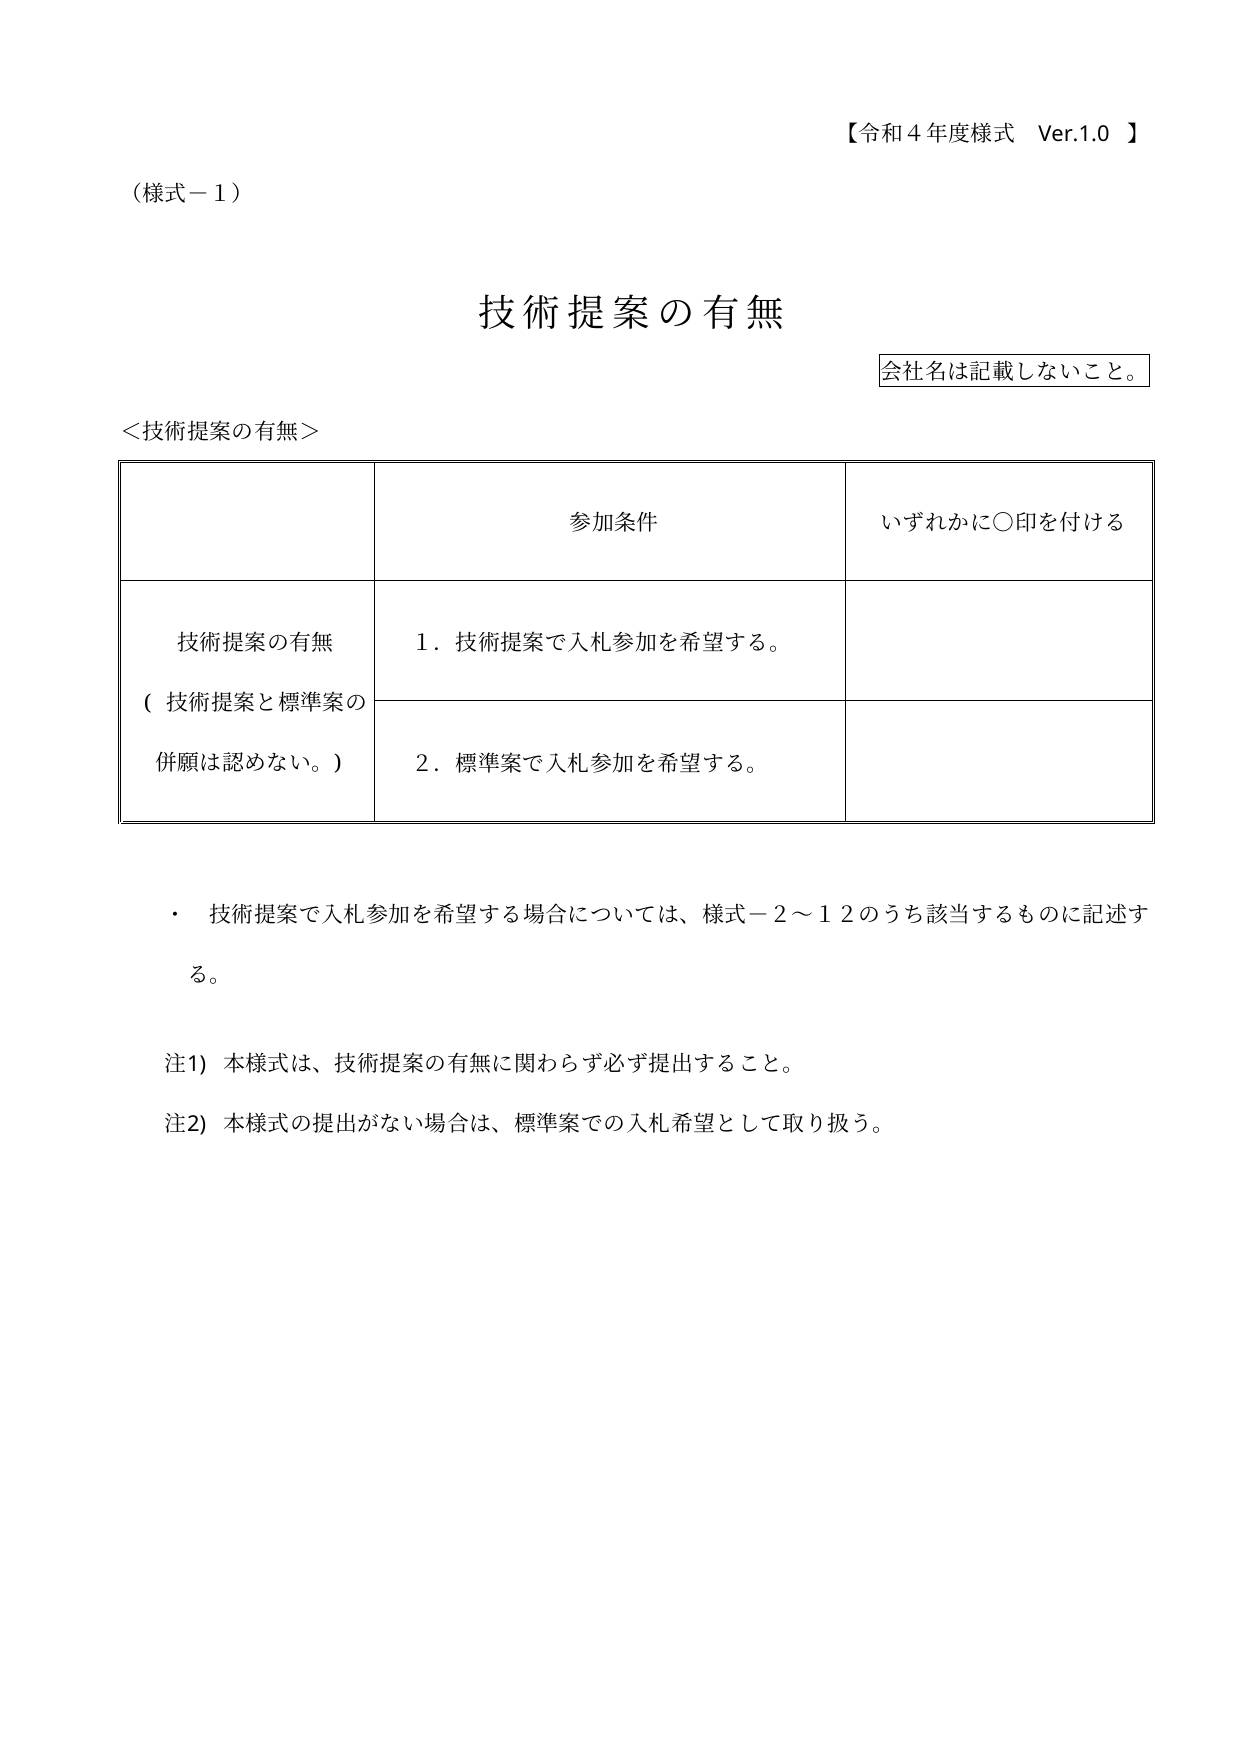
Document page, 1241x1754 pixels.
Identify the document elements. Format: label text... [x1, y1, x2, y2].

table_cell [846, 581, 1152, 700]
text 会社名は記載しないこと。 [120, 340, 1150, 400]
table_header [121, 463, 374, 580]
table_header 参加条件 [375, 463, 845, 580]
text （様式－１） [120, 162, 1150, 221]
text 注1) 本様式は、技術提案の有無に関わらず必ず提出すること。 [149, 1032, 1150, 1092]
text ・ 技術提案で入札参加を希望する場合については、様式－２～１２のうち該当するものに記述する。 [149, 883, 1150, 1003]
table_header いずれかに○印を付ける [846, 463, 1152, 580]
text ＜技術提案の有無＞ [120, 400, 1150, 459]
table_cell １．技術提案で入札参加を希望する。 [375, 581, 845, 700]
text 【令和４年度様式 Ver.1.0】 [120, 102, 1150, 162]
text 注2) 本様式の提出がない場合は、標準案での入札希望として取り扱う。 [149, 1092, 1150, 1152]
table_cell [846, 701, 1152, 821]
table_cell 技術提案の有無 (技術提案と標準案の併願は認めない。) [121, 581, 374, 821]
table_cell ２．標準案で入札参加を希望する。 [375, 701, 845, 821]
text 技術提案の有無 [120, 281, 1150, 340]
